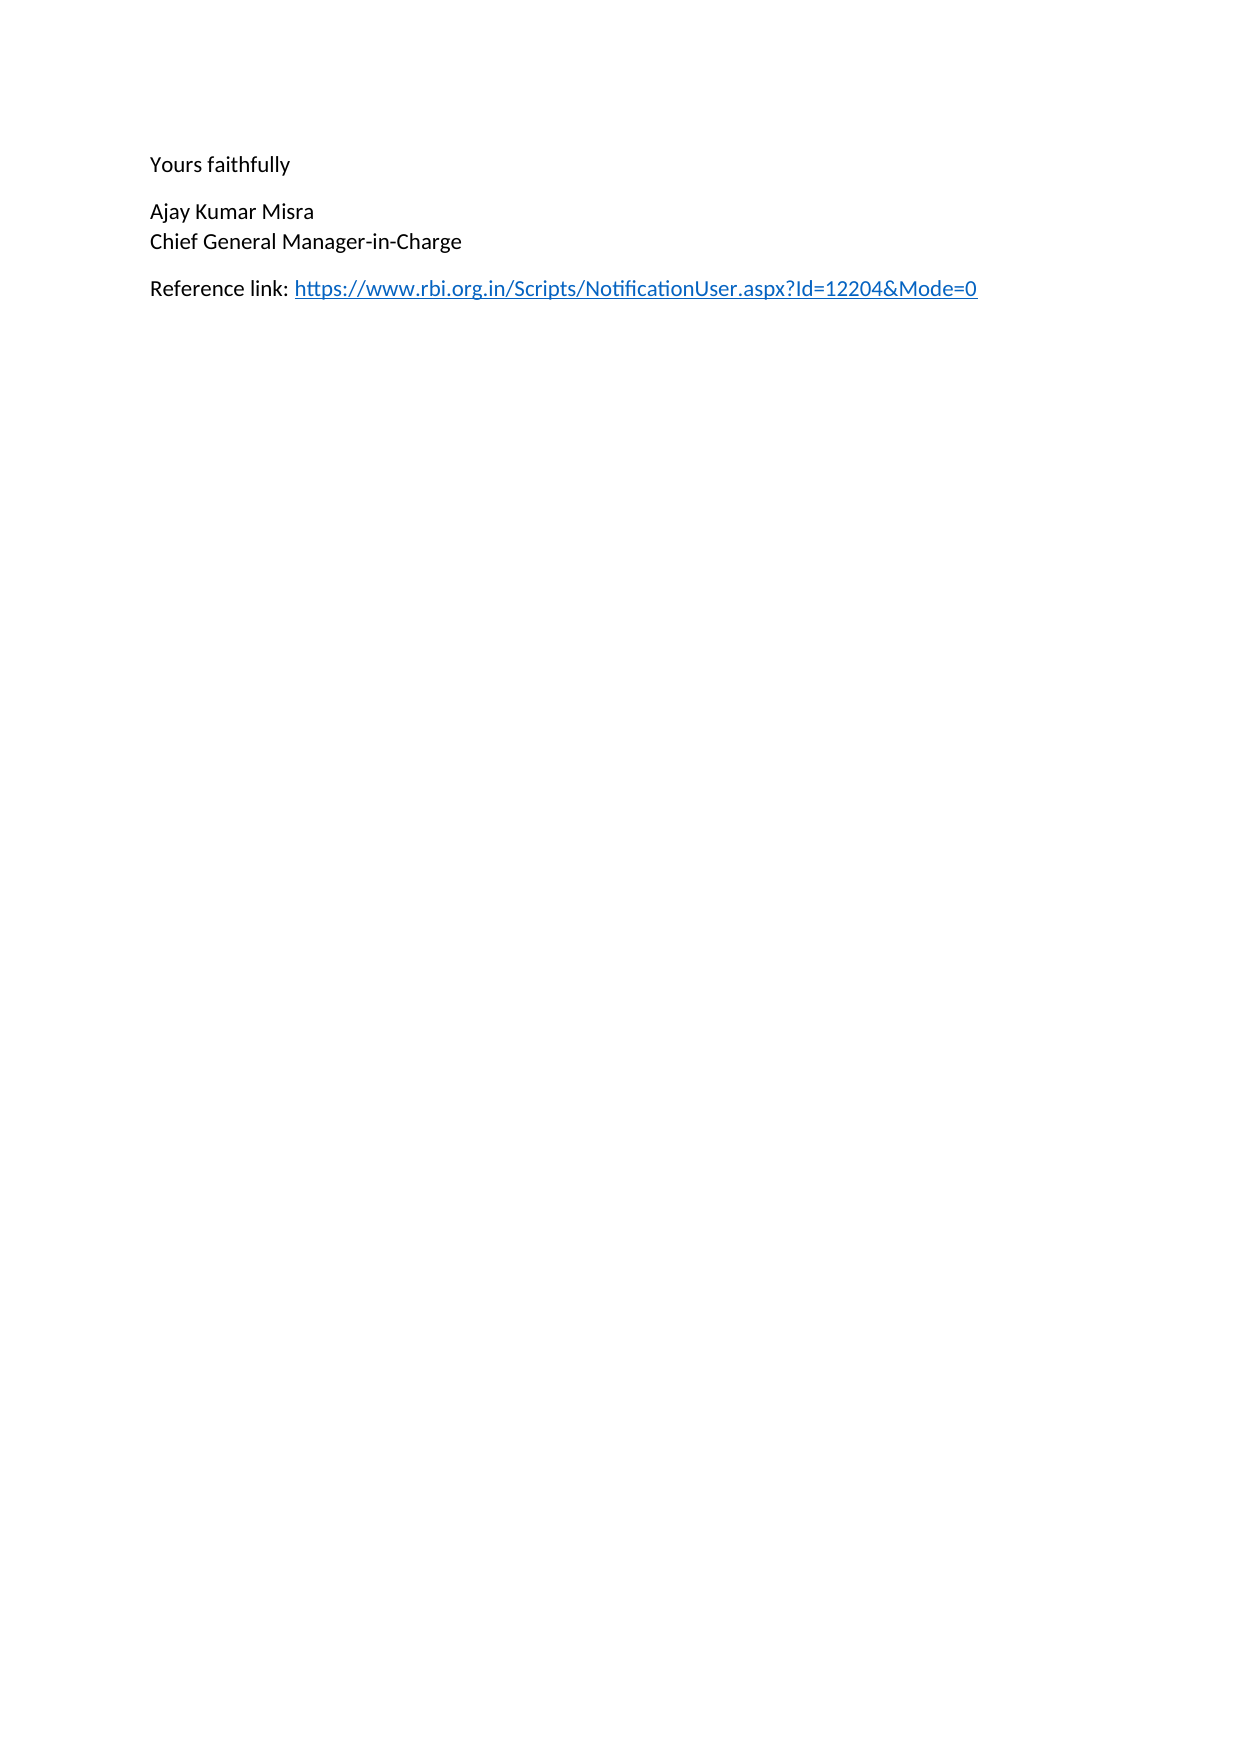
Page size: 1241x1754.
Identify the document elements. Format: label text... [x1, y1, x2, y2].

text Reference link: https://www.rbi.org.in/Scripts/NotificationUser.aspx?Id=12204&Mode=0 [150, 274, 1090, 302]
text Ajay Kumar Misra Chief General Manager-in-Charge [150, 197, 1090, 255]
text Yours faithfully [150, 150, 1090, 178]
